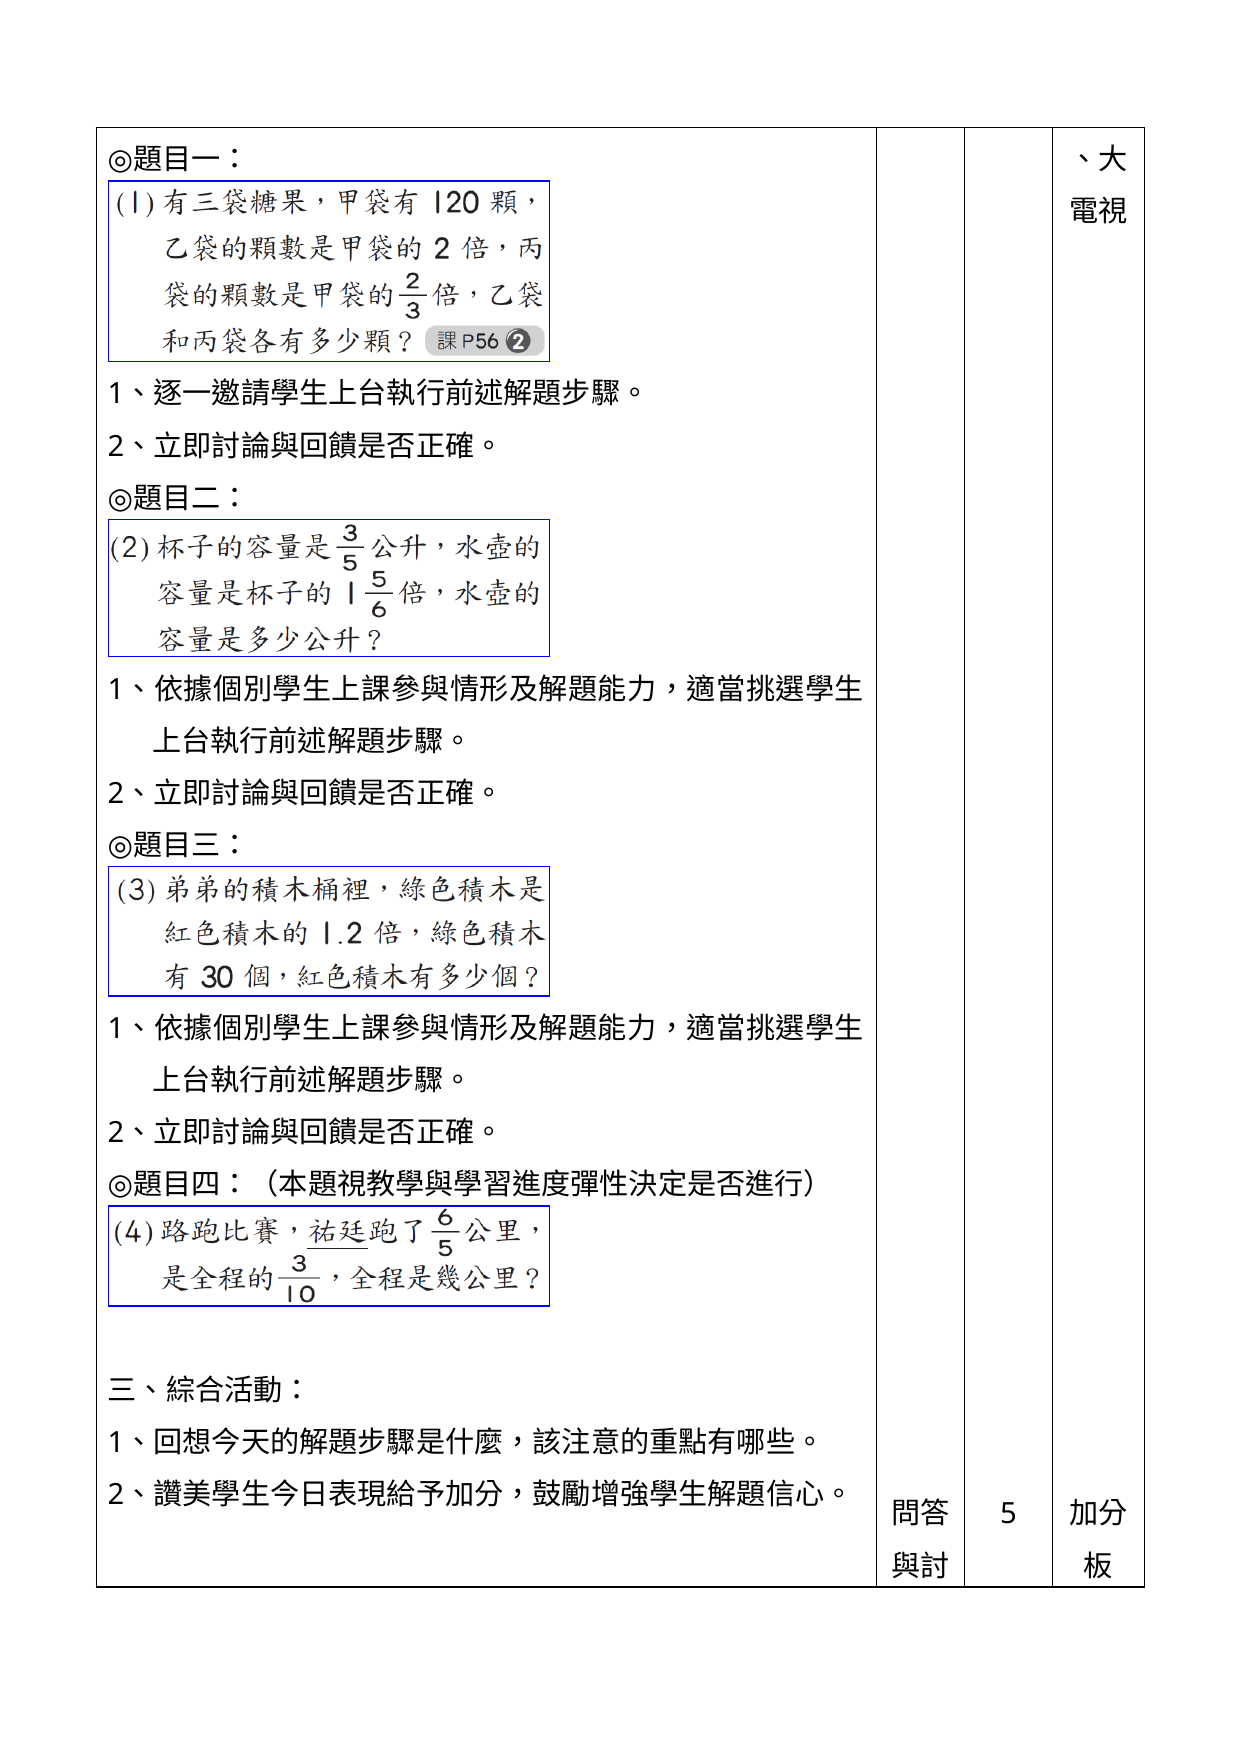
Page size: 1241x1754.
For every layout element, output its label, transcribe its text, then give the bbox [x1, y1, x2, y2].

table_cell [97, 128, 876, 1586]
picture [109, 1207, 549, 1305]
picture [109, 520, 549, 656]
picture [109, 182, 549, 361]
picture [109, 867, 549, 995]
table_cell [877, 128, 964, 1586]
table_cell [1053, 128, 1144, 1586]
table_cell 5 15 15 5 [965, 128, 1052, 1586]
